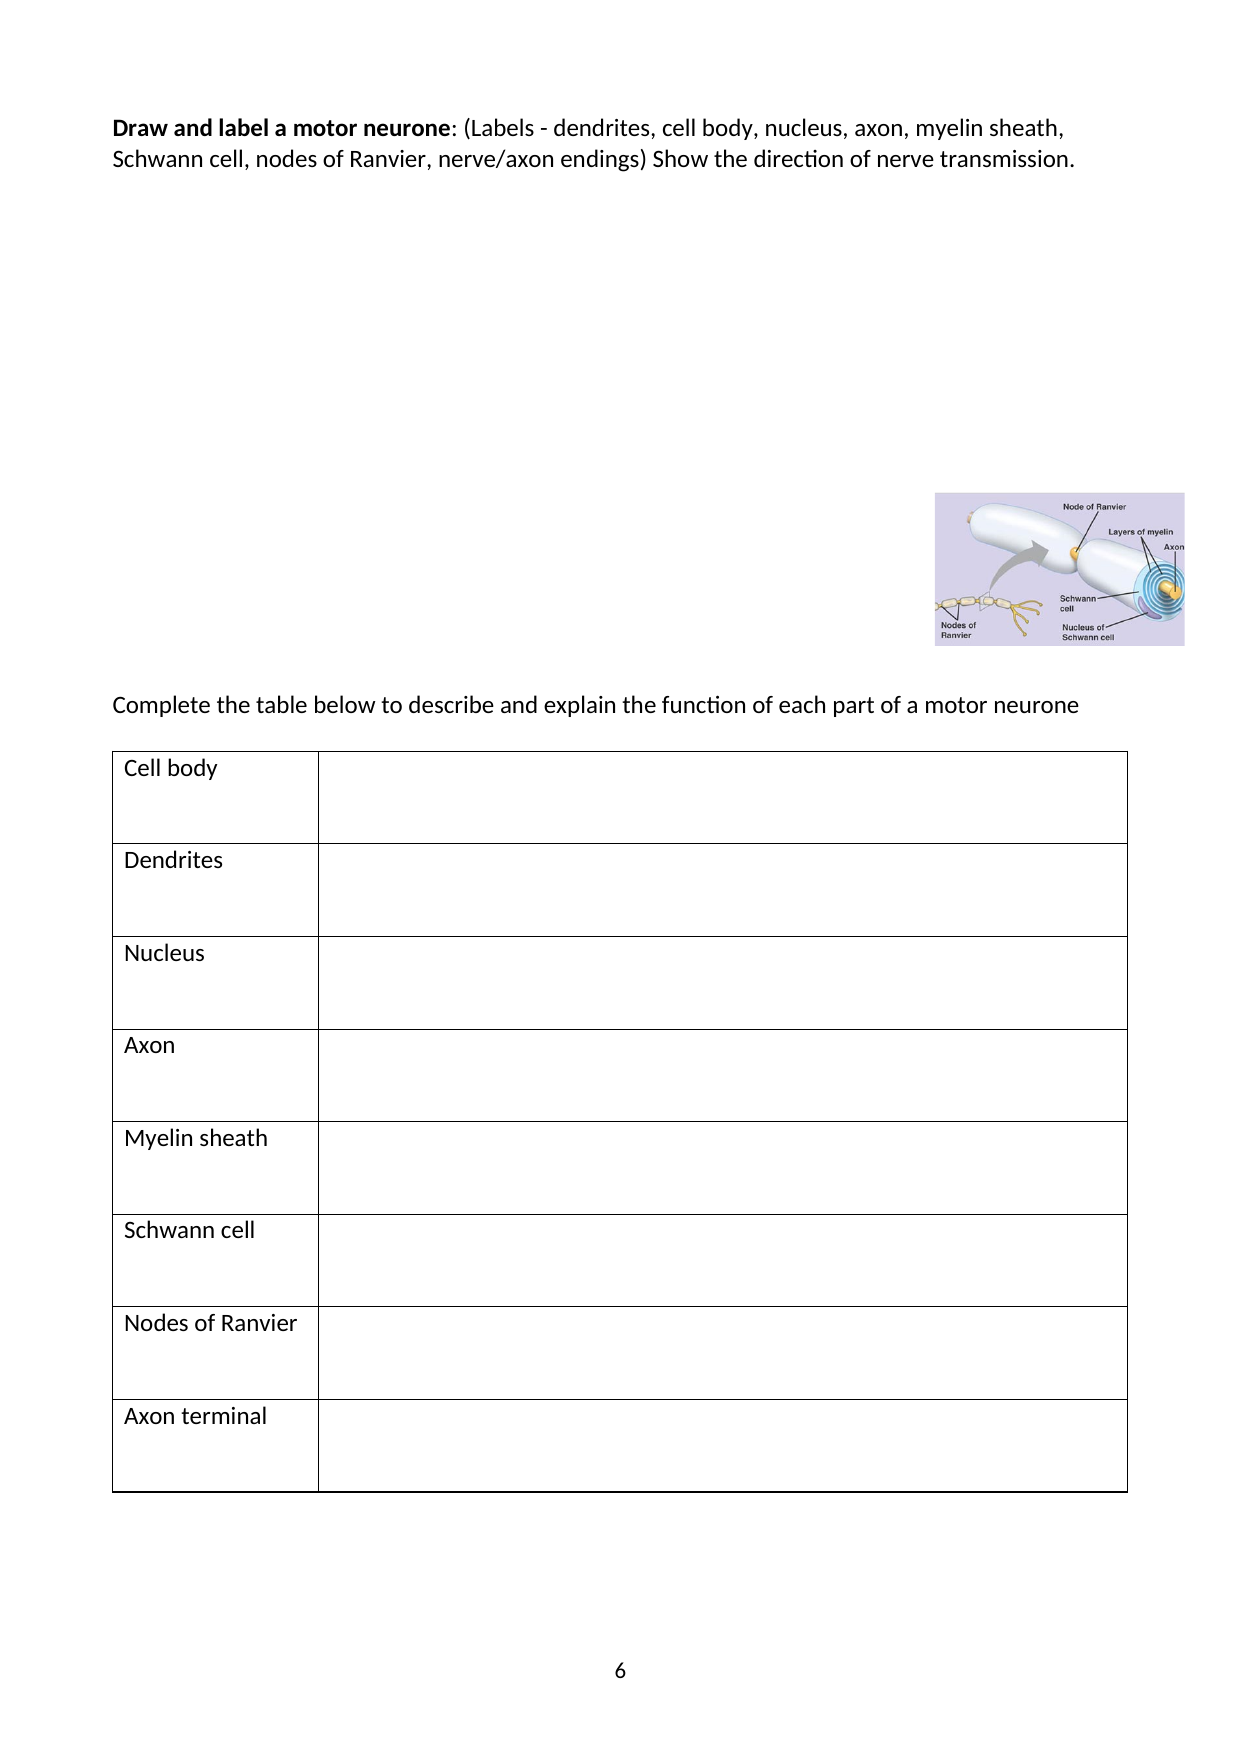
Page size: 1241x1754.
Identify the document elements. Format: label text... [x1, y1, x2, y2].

table_cell [319, 1307, 1127, 1399]
table_cell [319, 844, 1127, 936]
table_cell Myelin sheath [113, 1122, 318, 1214]
table_cell Nodes of Ranvier [113, 1307, 318, 1399]
table_cell Dendrites [113, 844, 318, 936]
table_header [319, 752, 1127, 843]
text Complete the table below to describe and explain the function of each part of a motor neurone [112, 689, 1128, 720]
table_cell [319, 1400, 1127, 1491]
table_cell Schwann cell [113, 1215, 318, 1306]
picture [934, 492, 1185, 646]
table_cell Axon [113, 1030, 318, 1121]
table_cell Nucleus [113, 937, 318, 1028]
table_cell [319, 937, 1127, 1028]
table_cell [319, 1215, 1127, 1306]
table_cell Axon terminal [113, 1400, 318, 1491]
table_cell [319, 1030, 1127, 1121]
table_cell [319, 1122, 1127, 1214]
text Draw and label a motor neurone: (Labels - dendrites, cell body, nucleus, axon, myelin sheath, Schwann cell, nodes of Ranvier, nerve/axon endings) Show the direction of nerve transmission. [112, 112, 1128, 173]
table_header Cell body [113, 752, 318, 843]
